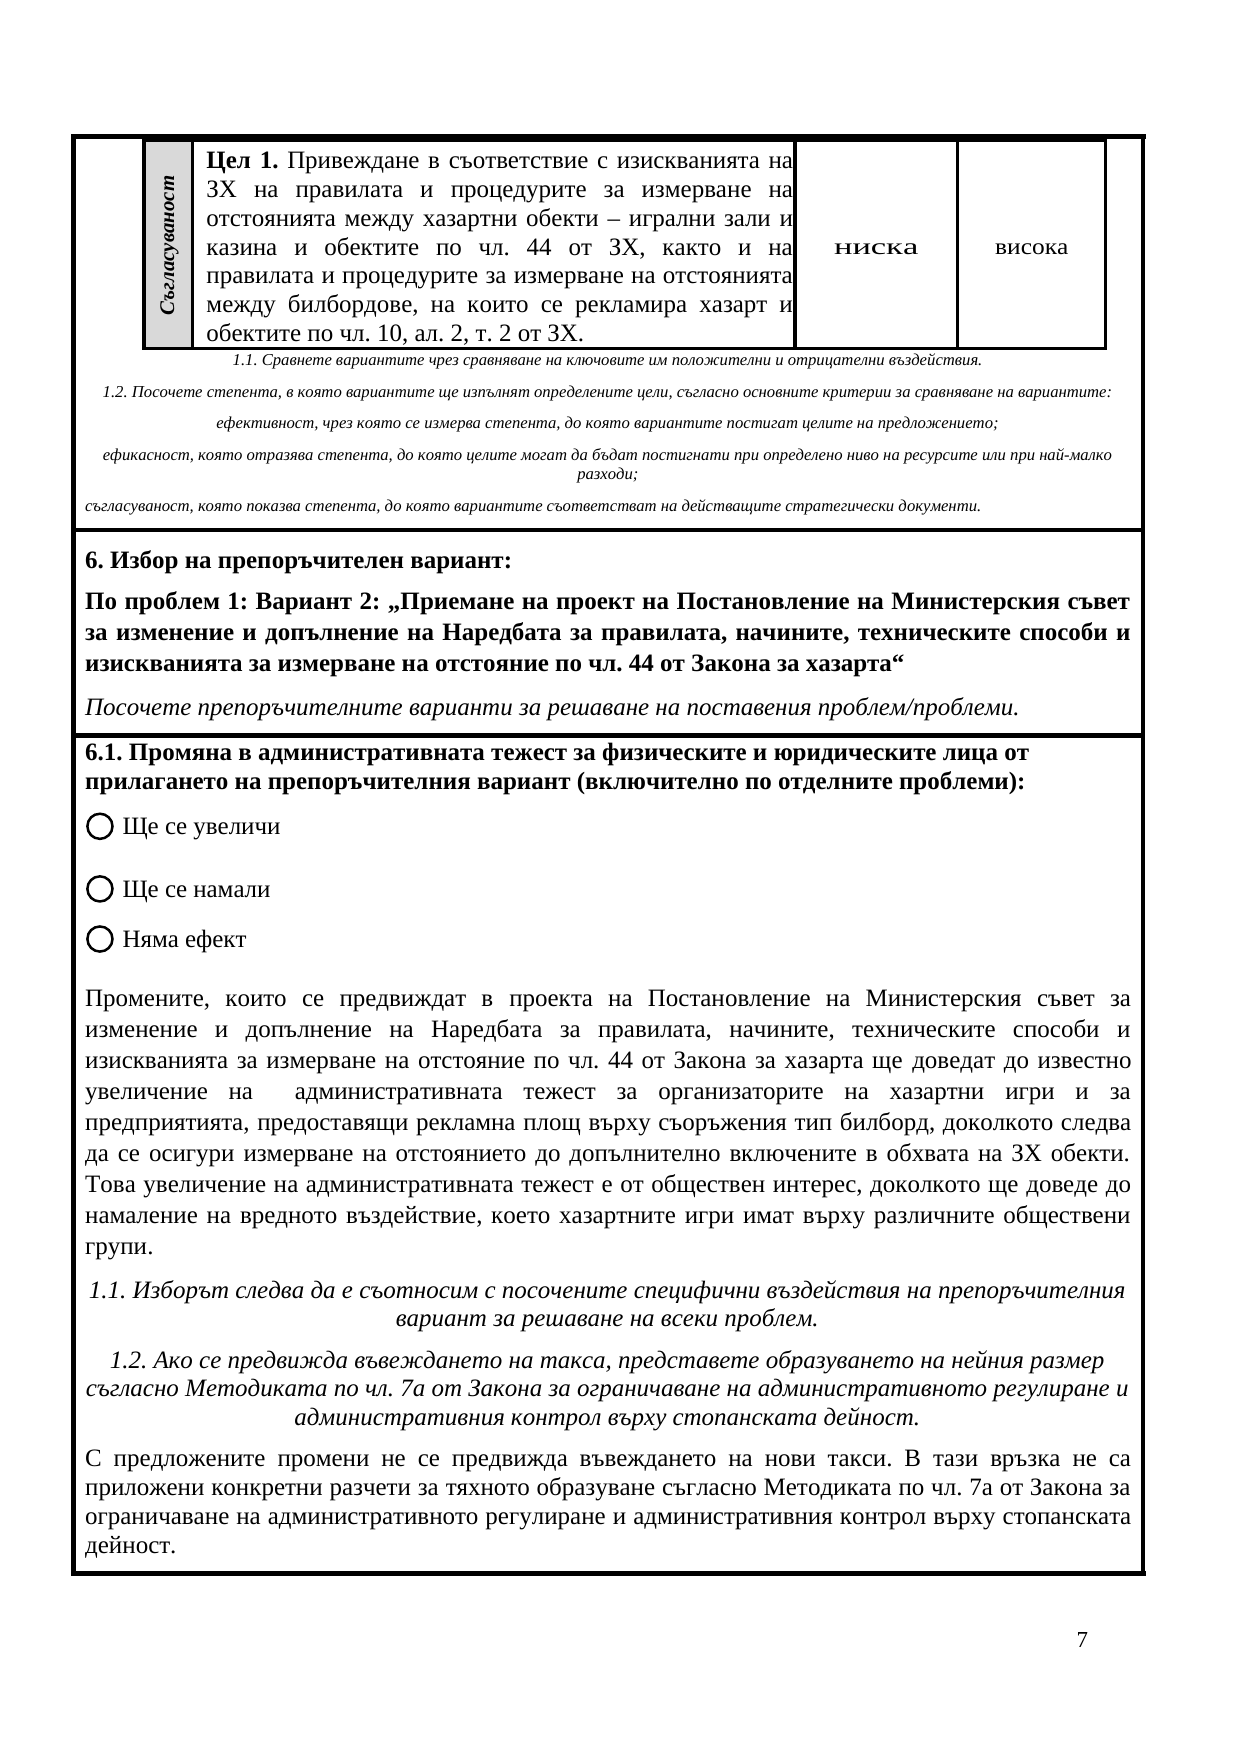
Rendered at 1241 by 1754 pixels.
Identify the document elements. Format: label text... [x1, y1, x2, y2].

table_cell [76, 139, 1141, 527]
table_cell 6. Избор на препоръчителен вариант: По проблем 1: Вариант 2: „Приемане на проект на Постановление на Министерския съвет за изменение и допълнение на Наредбата за правилата, начините, техническите способи и изискванията за измерване на отстояние по чл. 44 от Закона за хазарта“ Посочете препоръчителните варианти за решаване на поставения проблем/проблеми. [76, 532, 1141, 733]
table_cell 6.1. Промяна в административната тежест за физическите и юридическите лица от прилагането на препоръчителния вариант (включително по отделните проблеми): Промените, които се предвиждат в проекта на Постановление на Министерския съвет за изменение и допълнение на Наредбата за правилата, начините, техническите способи и изискванията за измерване на отстояние по чл. 44 от Закона за хазарта ще доведат до известно увеличение на административната тежест за организаторите на хазартни игри и за предприятията, предоставящи рекламна площ върху съоръжения тип билборд, доколкото следва да се осигури измерване на отстоянието до допълнително включените в обхвата на ЗХ обекти. Това увеличение на административната тежест е от обществен интерес, доколкото ще доведе до намаление на вредното въздействие, което хазартните игри имат върху различните обществени групи. 1.1. Изборът следва да е съотносим с посочените специфични въздействия на препоръчителния вариант за решаване на всеки проблем. 1.2. Ако се предвижда въвеждането на такса, представете образуването на нейния размер съгласно Методиката по чл. 7а от Закона за ограничаване на административното регулиране и административния контрол върху стопанската дейност. С предложените промени не се предвижда въвеждането на нови такси. В тази връзка не са приложени конкретни разчети за тяхното образуване съгласно Методиката по чл. 7а от Закона за ограничаване на административното регулиране и административния контрол върху стопанската дейност. [76, 738, 1141, 1571]
